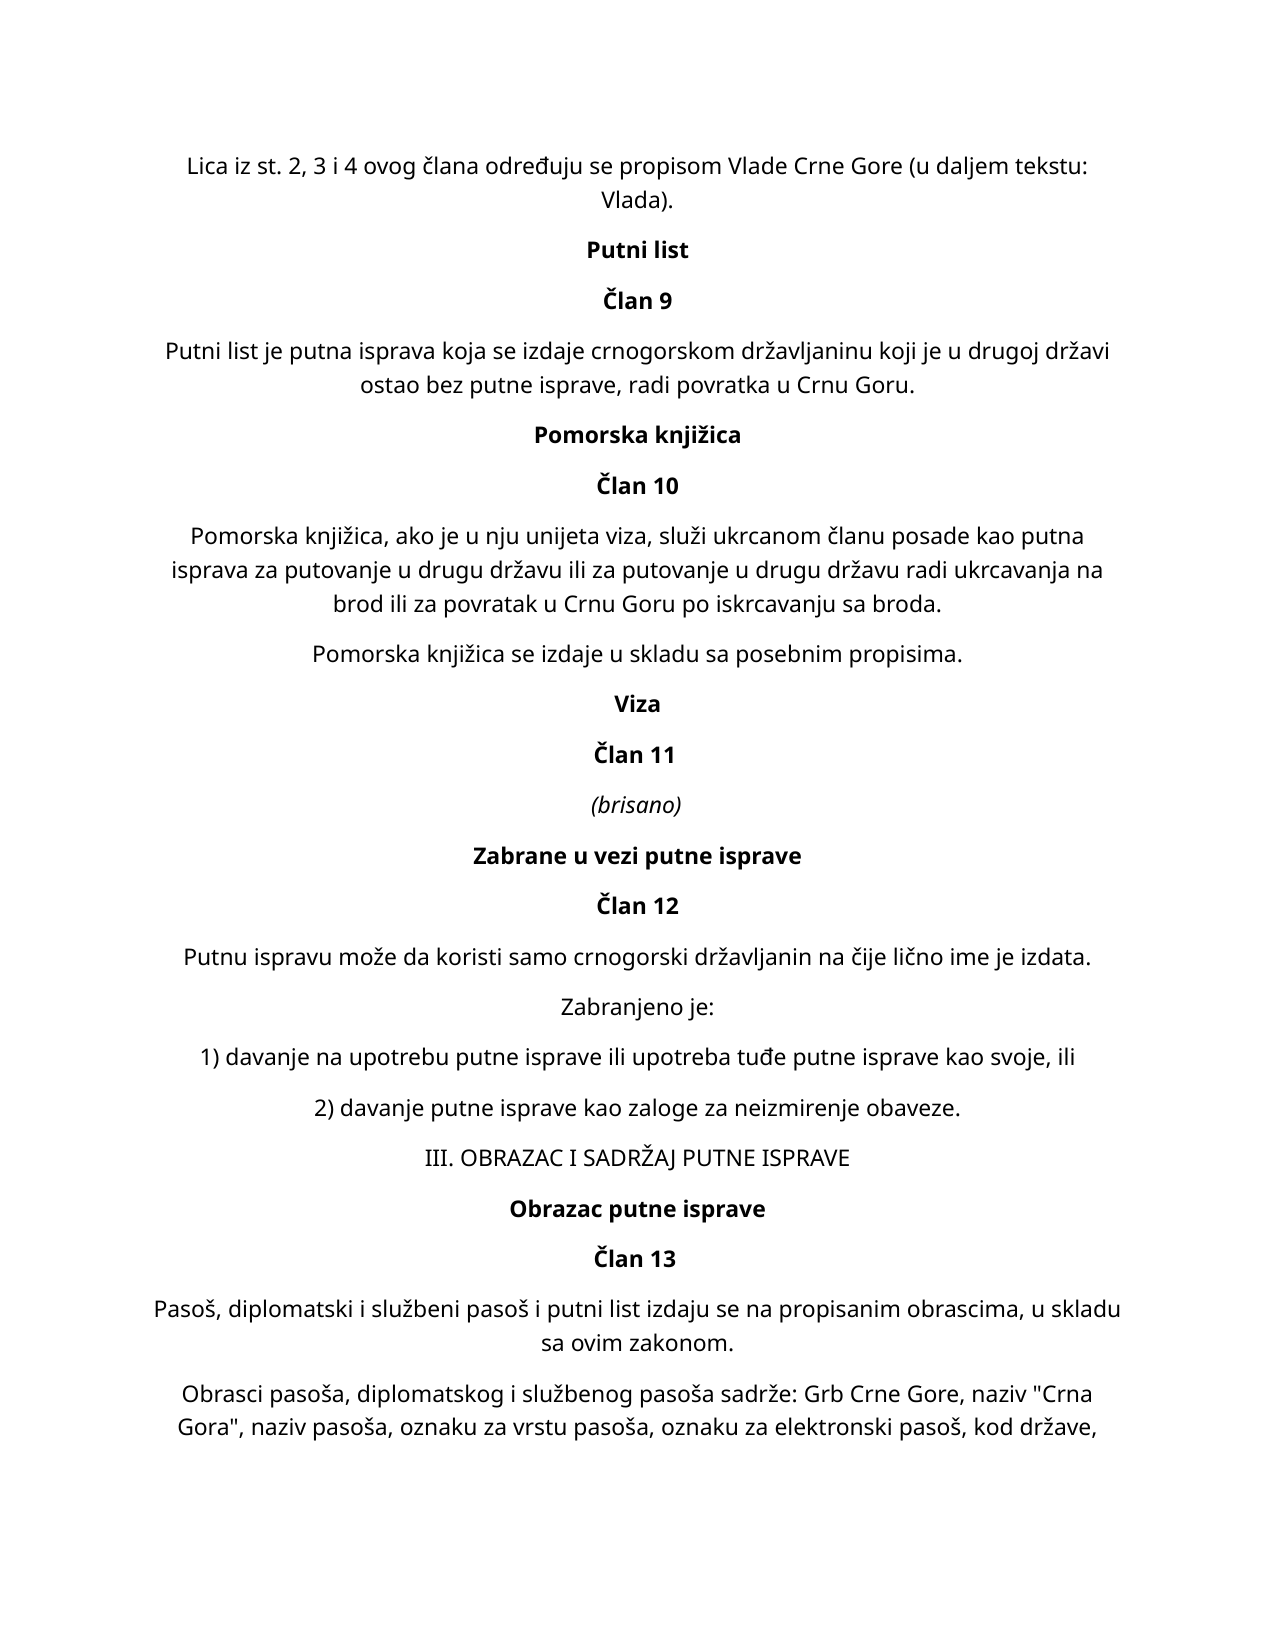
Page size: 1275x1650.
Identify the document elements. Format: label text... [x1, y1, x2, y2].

text Pomorska knjižica, ako je u nju unijeta viza, služi ukrcanom članu posade kao putna isprava za putovanje u drugu državu ili za putovanje u drugu državu radi ukrcavanja na brod ili za povratak u Crnu Goru po iskrcavanju sa broda. [150, 520, 1125, 619]
text Član 13 ﻿ [150, 1243, 1125, 1274]
text Putni list [150, 234, 1125, 265]
text Zabrane u vezi putne isprave [150, 839, 1125, 871]
text Putnu ispravu može da koristi samo crnogorski državljanin na čije lično ime je izdata. [150, 940, 1125, 972]
text Viza [150, 688, 1125, 719]
text Pomorska knjižica [150, 419, 1125, 450]
text Zabranjeno je: [150, 991, 1125, 1022]
text III. OBRAZAC I SADRŽAJ PUTNE ISPRAVE [150, 1142, 1125, 1173]
text Obrazac putne isprave [150, 1192, 1125, 1224]
text Lica iz st. 2, 3 i 4 ovog člana određuju se propisom Vlade Crne Gore (u daljem tekstu: Vlada). [150, 150, 1125, 215]
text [150, 1377, 1125, 1442]
text Član 10 [150, 469, 1125, 501]
text Pomorska knjižica se izdaje u skladu sa posebnim propisima. [150, 638, 1125, 669]
text 1) davanje na upotrebu putne isprave ili upotreba tuđe putne isprave kao svoje, ili [150, 1041, 1125, 1072]
text Član 11 ﻿ [150, 739, 1125, 770]
text 2) davanje putne isprave kao zaloge za neizmirenje obaveze. [150, 1092, 1125, 1123]
text Putni list je putna isprava koja se izdaje crnogorskom državljaninu koji je u drugoj državi ostao bez putne isprave, radi povratka u Crnu Goru. [150, 335, 1125, 400]
text Član 9 [150, 284, 1125, 316]
text Član 12 [150, 890, 1125, 921]
text Pasoš, diplomatski i službeni pasoš i putni list izdaju se na propisanim obrascima, u skladu sa ovim zakonom. [150, 1293, 1125, 1358]
text (brisano) [150, 789, 1125, 820]
